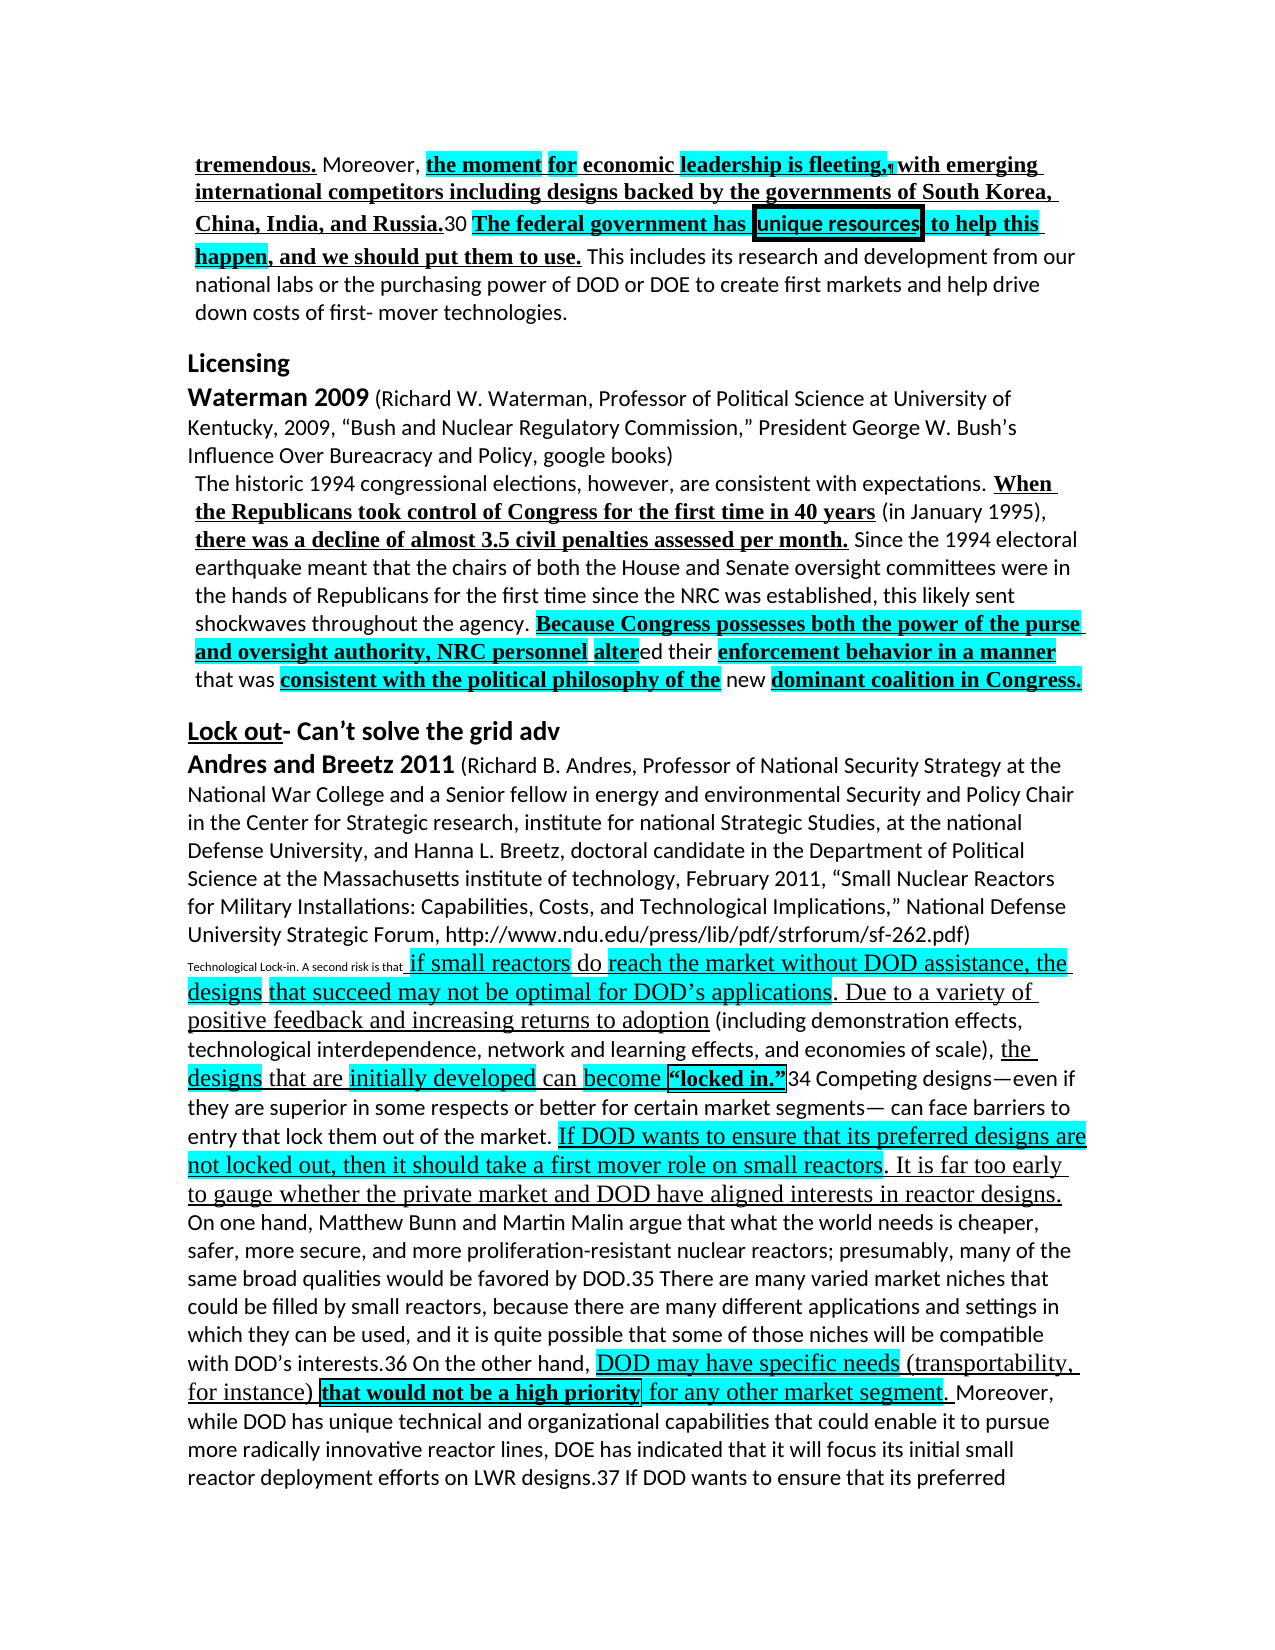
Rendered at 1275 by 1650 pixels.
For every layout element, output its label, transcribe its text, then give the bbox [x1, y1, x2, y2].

subtitle Licensing [187, 347, 1087, 380]
text Lock out- Can’t solve the grid adv [187, 714, 1087, 747]
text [187, 948, 1087, 1491]
text Waterman 2009 (Richard W. Waterman, Professor of Political Science at University of Kentucky, 2009, “Bush and Nuclear Regulatory Commission,” President George W. Bush’s Influence Over Bureacracy and Policy, google books) [187, 380, 1087, 469]
text Andres and Breetz 2011 (Richard B. Andres, Professor of National Security Strategy at the National War College and a Senior fellow in energy and environmental Security and Policy Chair in the Center for Strategic research, institute for national Strategic Studies, at the national Defense University, and Hanna L. Breetz, doctoral candidate in the Department of Political Science at the Massachusetts institute of technology, February 2011, “Small Nuclear Reactors for Military Installations: Capabilities, Costs, and Technological Implications,” National Defense University Strategic Forum, http://www.ndu.edu/press/lib/pdf/strforum/sf-262.pdf) [187, 747, 1087, 948]
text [195, 150, 1087, 326]
text The historic 1994 congressional elections, however, are consistent with expectations. When the Republicans took control of Congress for the first time in 40 years (in January 1995), there was a decline of almost 3.5 civil penalties assessed per month. Since the 1994 electoral earthquake meant that the chairs of both the House and Senate oversight committees were in the hands of Republicans for the first time since the NRC was established, this likely sent shockwaves throughout the agency. Because Congress possesses both the power of the purse and oversight authority, NRC personnel altered their enforcement behavior in a manner that was consistent with the political philosophy of the new dominant coalition in Congress. [195, 469, 1087, 693]
